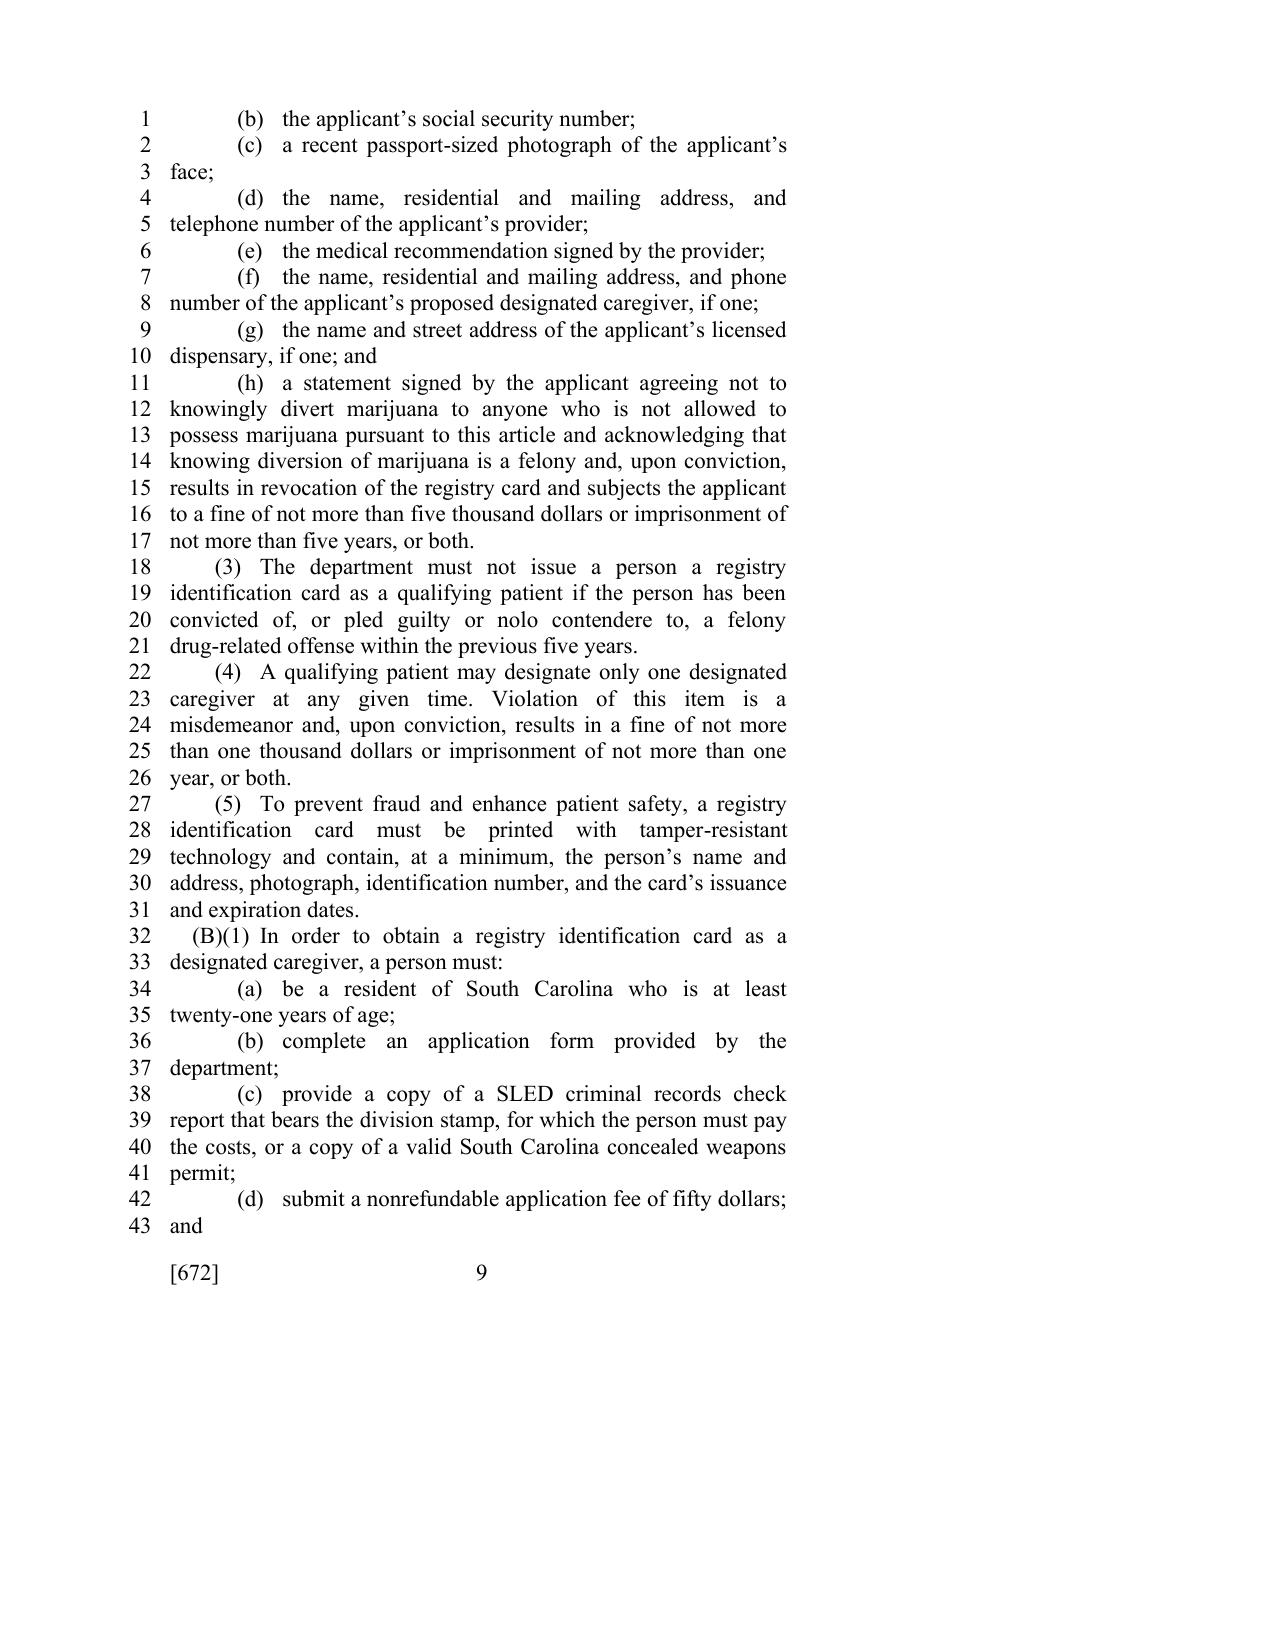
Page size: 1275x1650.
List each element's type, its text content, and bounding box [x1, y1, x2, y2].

text (c) provide a copy of a SLED criminal records check report that bears the division stamp, for which the person must pay the costs, or a copy of a valid South Carolina concealed weapons permit; [169, 1080, 787, 1186]
text (4) A qualifying patient may designate only one designated caregiver at any given time. Violation of this item is a misdemeanor and, upon conviction, results in a fine of not more than one thousand dollars or imprisonment of not more than one year, or both. [169, 658, 787, 790]
text (f) the name, residential and mailing address, and phone number of the applicant’s proposed designated caregiver, if one; [169, 263, 787, 316]
text (e) the medical recommendation signed by the provider; [169, 237, 787, 263]
text (d) the name, residential and mailing address, and telephone number of the applicant’s provider; [169, 184, 787, 237]
text (c) a recent passport-sized photograph of the applicant’s face; [169, 131, 787, 184]
text (a) be a resident of South Carolina who is at least twenty-one years of age; [169, 975, 787, 1027]
text (5) To prevent fraud and enhance patient safety, a registry identification card must be printed with tamper-resistant technology and contain, at a minimum, the person’s name and address, photograph, identification number, and the card’s issuance and expiration dates. [169, 790, 787, 922]
text (B)(1) In order to obtain a registry identification card as a designated caregiver, a person must: [169, 922, 787, 975]
text (g) the name and street address of the applicant’s licensed dispensary, if one; and [169, 316, 787, 368]
text (3) The department must not issue a person a registry identification card as a qualifying patient if the person has been convicted of, or pled guilty or nolo contendere to, a felony drug-related offense within the previous five years. [169, 553, 787, 658]
text (d) submit a nonrefundable application fee of fifty dollars; and [169, 1186, 787, 1238]
text (b) the applicant’s social security number; [169, 105, 787, 131]
text (h) a statement signed by the applicant agreeing not to knowingly divert marijuana to anyone who is not allowed to possess marijuana pursuant to this article and acknowledging that knowing diversion of marijuana is a felony and, upon conviction, results in revocation of the registry card and subjects the applicant to a fine of not more than five thousand dollars or imprisonment of not more than five years, or both. [169, 368, 787, 553]
text (b) complete an application form provided by the department; [169, 1027, 787, 1080]
